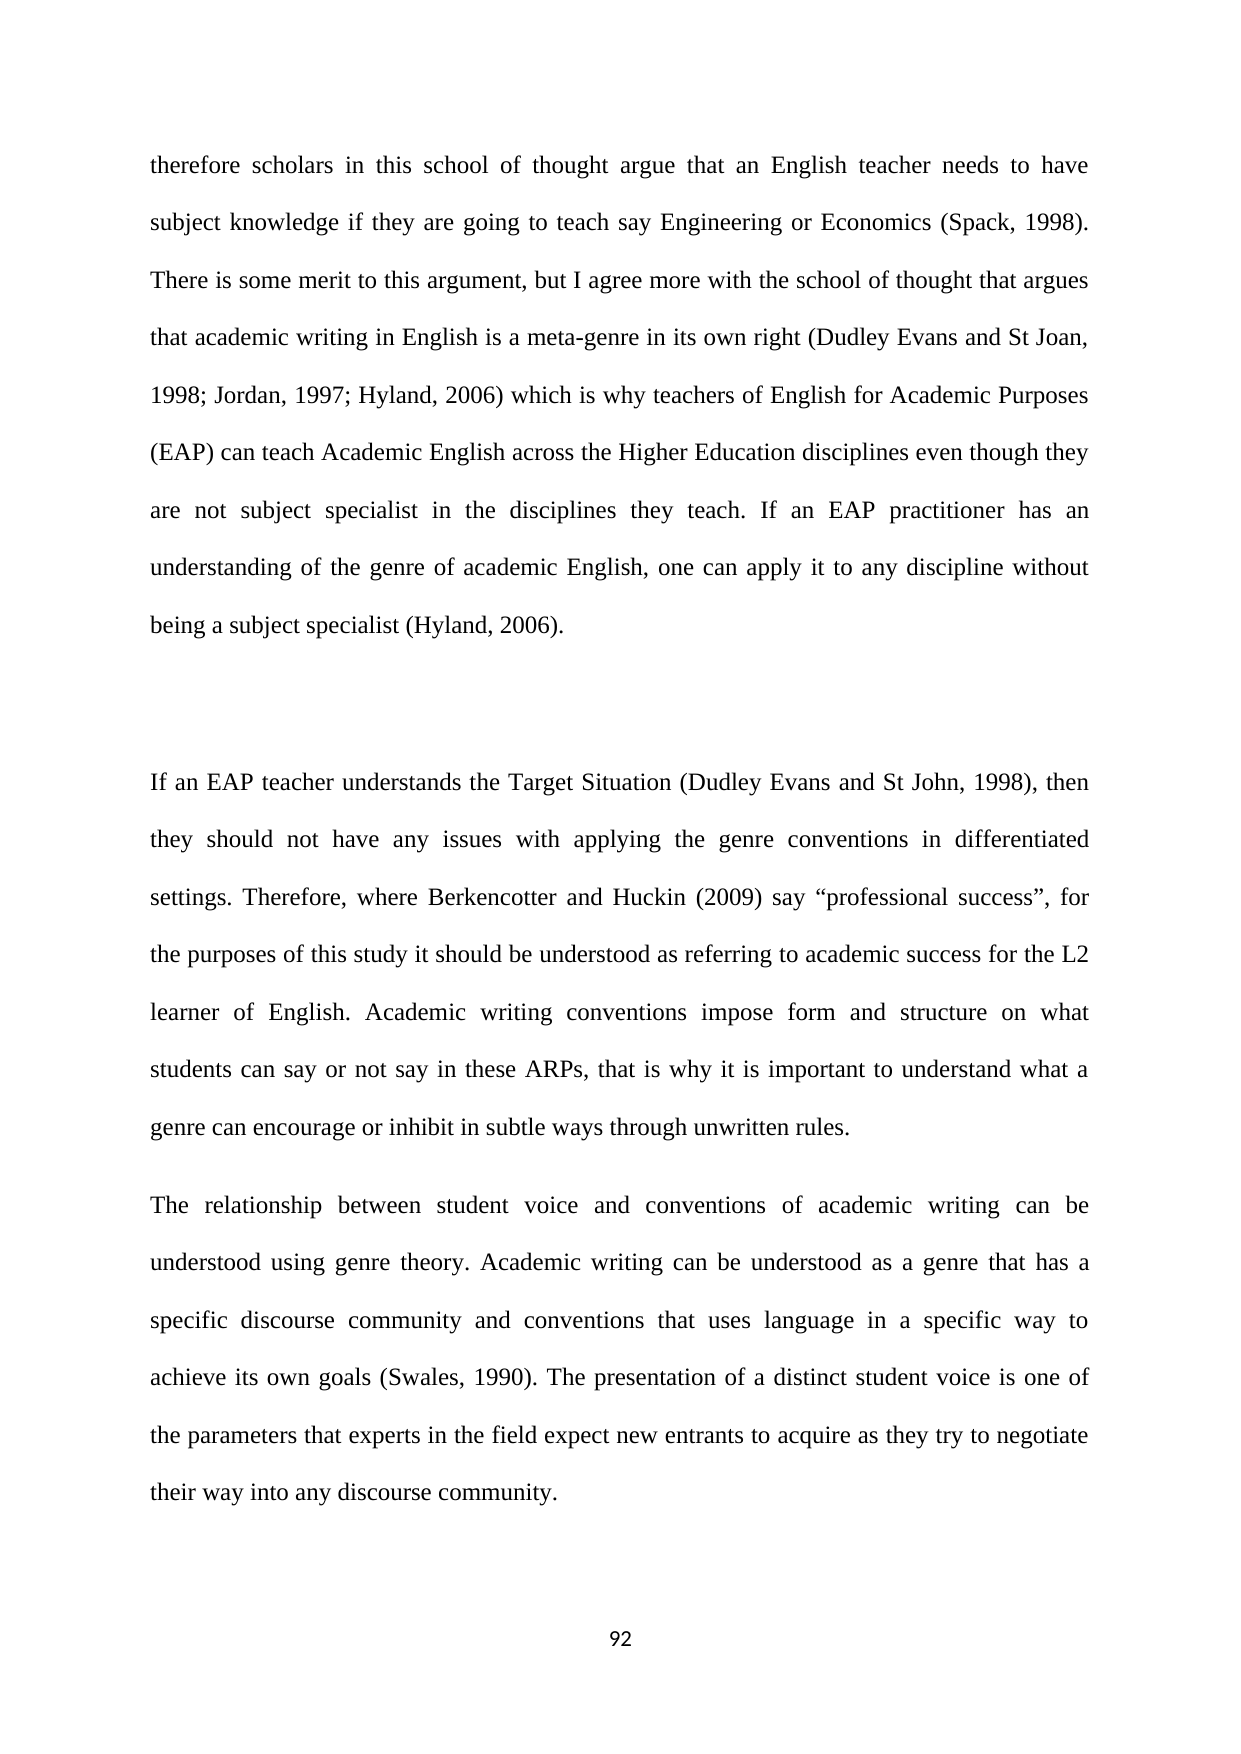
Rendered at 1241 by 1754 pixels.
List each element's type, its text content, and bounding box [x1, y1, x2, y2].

text If an EAP teacher understands the Target Situation (Dudley Evans and St John, 1998), then they should not have any issues with applying the genre conventions in differentiated settings. Therefore, where Berkencotter and Huckin (2009) say “professional success”, for the purposes of this study it should be understood as referring to academic success for the L2 learner of English. Academic writing conventions impose form and structure on what students can say or not say in these ARPs, that is why it is important to understand what a genre can encourage or inhibit in subtle ways through unwritten rules. [150, 767, 1090, 1140]
text The relationship between student voice and conventions of academic writing can be understood using genre theory. Academic writing can be understood as a genre that has a specific discourse community and conventions that uses language in a specific way to achieve its own goals (Swales, 1990). The presentation of a distinct student voice is one of the parameters that experts in the field expect new entrants to acquire as they try to negotiate their way into any discourse community. [150, 1190, 1090, 1506]
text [150, 150, 1090, 639]
